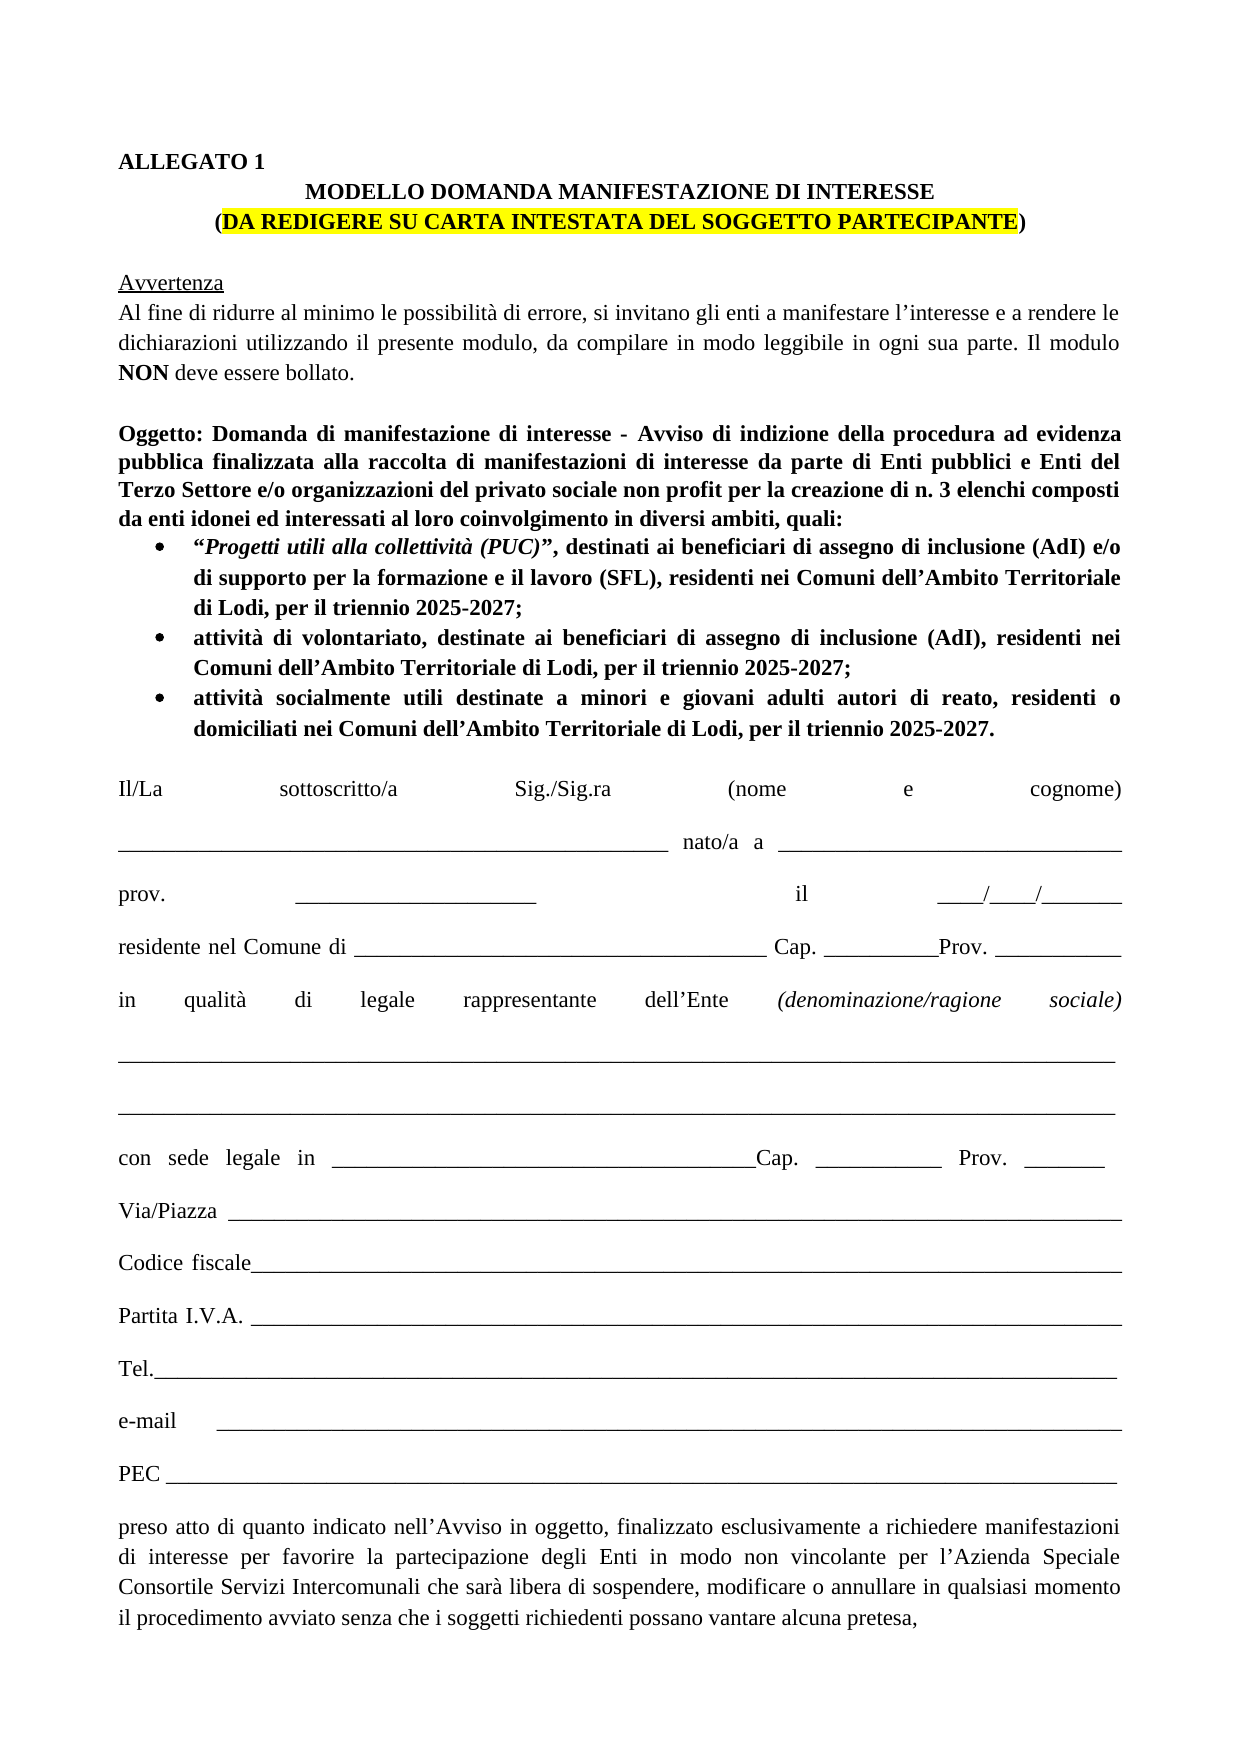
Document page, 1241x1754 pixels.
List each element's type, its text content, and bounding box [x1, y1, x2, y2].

text Avvertenza [118, 268, 1122, 295]
text Al fine di ridurre al minimo le possibilità di errore, si invitano gli enti a manifestare l’interesse e a rendere le dichiarazioni utilizzando il presente modulo, da compilare in modo leggibile in ogni sua parte. Il modulo NON deve essere bollato. [118, 299, 1122, 386]
list attività di volontariato, destinate ai beneficiari di assegno di inclusione (AdI), residenti nei Comuni dell’Ambito Territoriale di Lodi, per il triennio 2025-2027; [156, 624, 1122, 681]
text Oggetto: Domanda di manifestazione di interesse - Avviso di indizione della procedura ad evidenza pubblica finalizzata alla raccolta di manifestazioni di interesse da parte di Enti pubblici e Enti del Terzo Settore e/o organizzazioni del privato sociale non profit per la creazione di n. 3 elenchi composti da enti idonei ed interessati al loro coinvolgimento in diversi ambiti, quali: [118, 419, 1122, 531]
text Il/La sottoscritto/a Sig./Sig.ra (nome e cognome) ________________________________________________ nato/a a ______________________________ prov. _____________________ il ____/____/_______ residente nel Comune di ____________________________________ Cap. __________Prov. ___________ in qualità di legale rappresentante dell’Ente (denominazione/ragione sociale) ______________________________________________________________________________________________________________________________________________________________________________con sede legale in _____________________________________Cap. ___________ Prov. _______ Via/Piazza ______________________________________________________________________________ Codice fiscale____________________________________________________________________________ Partita I.V.A. ____________________________________________________________________________ Tel.____________________________________________________________________________________ e-mail _______________________________________________________________________________ PEC ___________________________________________________________________________________ [118, 775, 1122, 1487]
list attività socialmente utili destinate a minori e giovani adulti autori di reato, residenti o domiciliati nei Comuni dell’Ambito Territoriale di Lodi, per il triennio 2025-2027. [156, 684, 1122, 741]
text Allegato 1 [118, 148, 1122, 174]
list “Progetti utili alla collettività (PUC)”, destinati ai beneficiari di assegno di inclusione (AdI) e/o di supporto per la formazione e il lavoro (SFL), residenti nei Comuni dell’Ambito Territoriale di Lodi, per il triennio 2025-2027; [156, 533, 1122, 620]
text preso atto di quanto indicato nell’Avviso in oggetto, finalizzato esclusivamente a richiedere manifestazioni di interesse per favorire la partecipazione degli Enti in modo non vincolante per l’Azienda Speciale Consortile Servizi Intercomunali che sarà libera di sospendere, modificare o annullare in qualsiasi momento il procedimento avviato senza che i soggetti richiedenti possano vantare alcuna pretesa, [118, 1513, 1122, 1630]
text MODELLO DOMANDA MANIFESTAZIONE DI INTERESSE [118, 178, 1122, 204]
